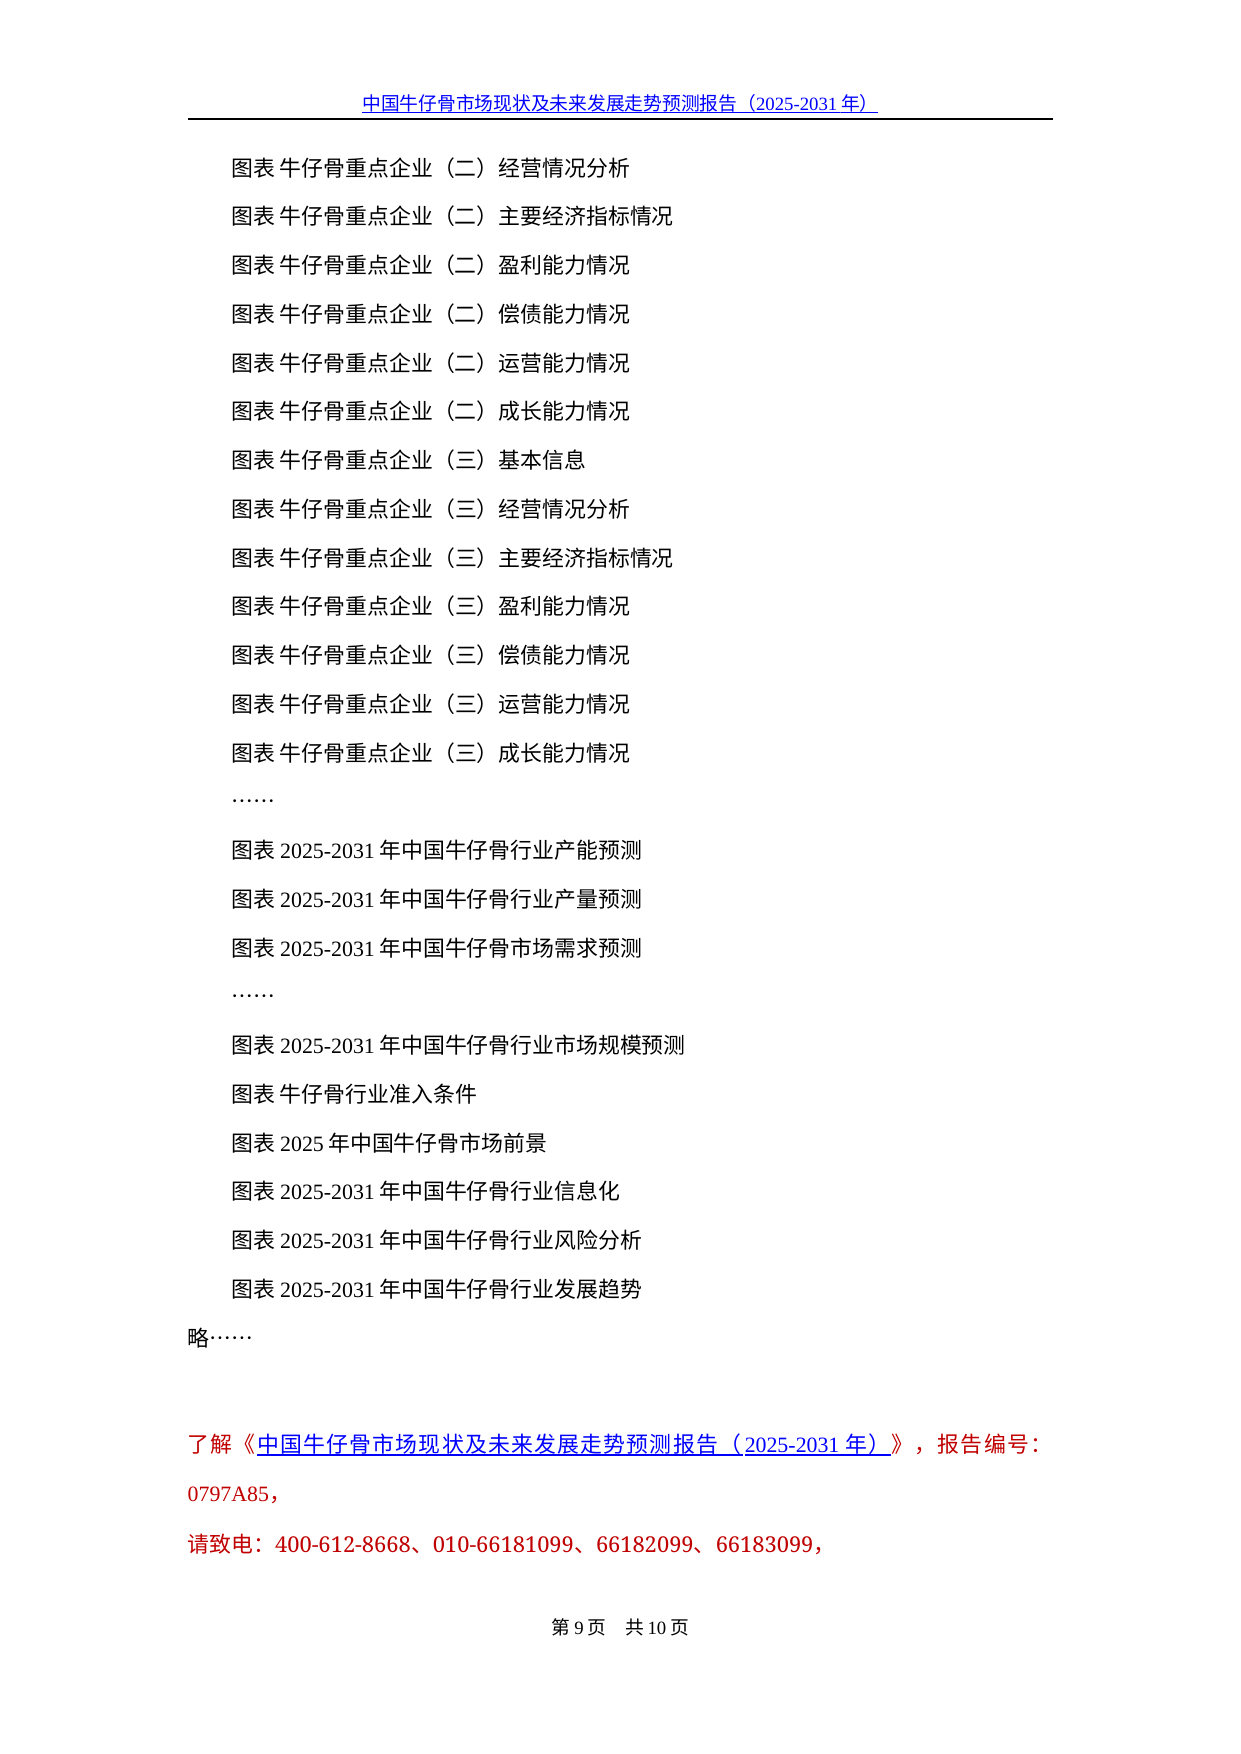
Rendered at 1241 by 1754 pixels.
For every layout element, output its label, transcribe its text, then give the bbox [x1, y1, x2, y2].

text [187, 150, 1053, 1353]
text 请致电：400-612-8668、010-66181099、66182099、66183099， [187, 1527, 1053, 1559]
text 了解《中国牛仔骨市场现状及未来发展走势预测报告（2025-2031年）》，报告编号：0797A85， [187, 1427, 1053, 1508]
